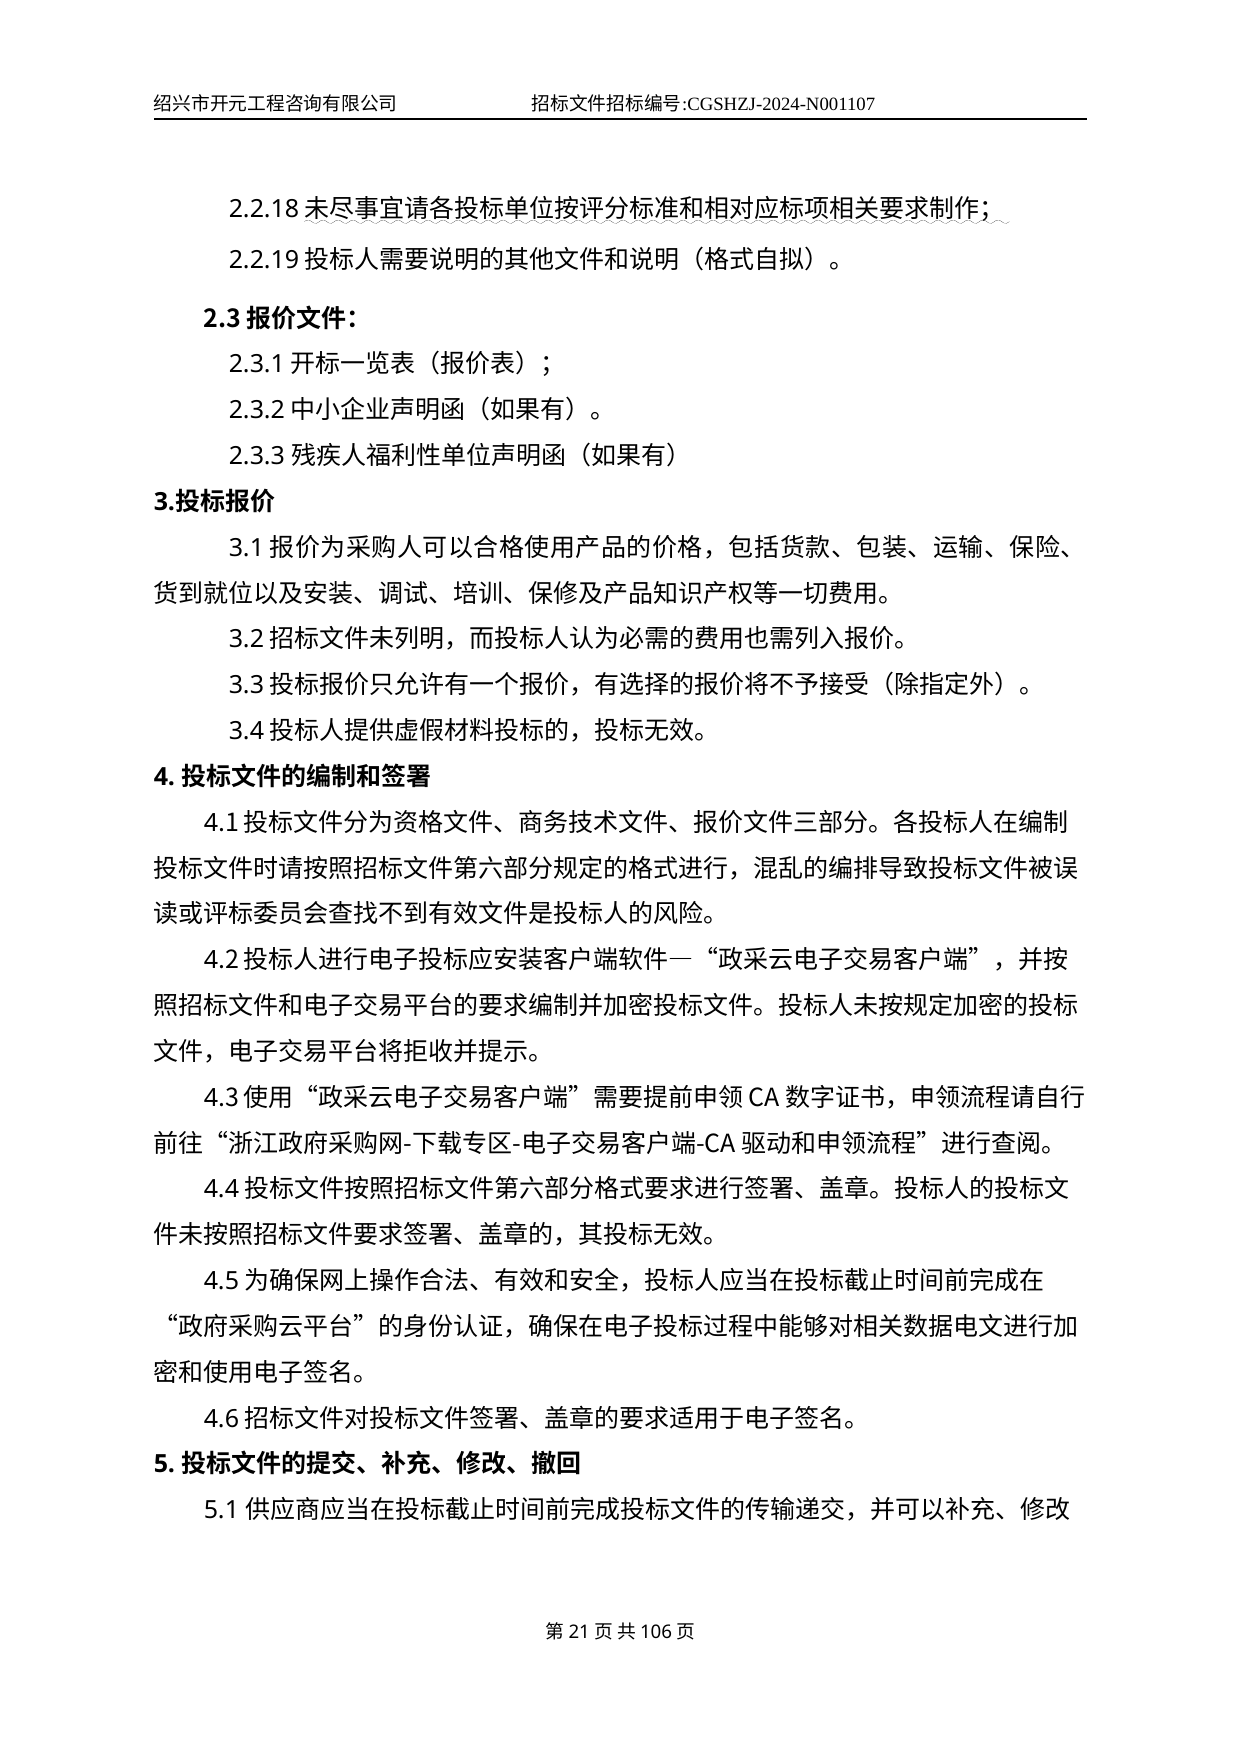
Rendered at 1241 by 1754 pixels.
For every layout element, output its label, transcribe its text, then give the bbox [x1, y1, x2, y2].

text 4.6招标文件对投标文件签署、盖章的要求适用于电子签名。 [153, 1390, 1087, 1436]
text 2.3.3 残疾人福利性单位声明函（如果有） [153, 428, 1087, 474]
text 3.4投标人提供虚假材料投标的，投标无效。 [153, 703, 1087, 749]
text 2.2.18未尽事宜请各投标单位按评分标准和相对应标项相关要求制作； [153, 189, 1087, 225]
text 2.3报价文件： [153, 290, 1087, 336]
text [153, 1482, 1087, 1528]
text 2.2.19投标人需要说明的其他文件和说明（格式自拟）。 [153, 240, 1087, 276]
text 2.3.1开标一览表（报价表）； [153, 336, 1087, 382]
text 3.3投标报价只允许有一个报价，有选择的报价将不予接受（除指定外）。 [153, 657, 1087, 703]
text 4.1投标文件分为资格文件、商务技术文件、报价文件三部分。各投标人在编制投标文件时请按照招标文件第六部分规定的格式进行，混乱的编排导致投标文件被误读或评标委员会查找不到有效文件是投标人的风险。 [153, 794, 1087, 932]
text 3.投标报价 [153, 474, 1087, 519]
text 3.2招标文件未列明，而投标人认为必需的费用也需列入报价。 [153, 611, 1087, 657]
text 4.5为确保网上操作合法、有效和安全，投标人应当在投标截止时间前完成在“政府采购云平台”的身份认证，确保在电子投标过程中能够对相关数据电文进行加密和使用电子签名。 [153, 1253, 1087, 1390]
text 2.3.2中小企业声明函（如果有）。 [153, 382, 1087, 428]
text 5. 投标文件的提交、补充、修改、撤回 [153, 1436, 1087, 1482]
text 4.2投标人进行电子投标应安装客户端软件—“政采云电子交易客户端”，并按照招标文件和电子交易平台的要求编制并加密投标文件。投标人未按规定加密的投标文件，电子交易平台将拒收并提示。 [153, 932, 1087, 1069]
text 4.4投标文件按照招标文件第六部分格式要求进行签署、盖章。投标人的投标文件未按照招标文件要求签署、盖章的，其投标无效。 [153, 1161, 1087, 1253]
text 3.1报价为采购人可以合格使用产品的价格，包括货款、包装、运输、保险、货到就位以及安装、调试、培训、保修及产品知识产权等一切费用。 [153, 519, 1087, 611]
text 4. 投标文件的编制和签署 [153, 749, 1087, 794]
text 4.3使用“政采云电子交易客户端”需要提前申领CA数字证书，申领流程请自行前往“浙江政府采购网-下载专区-电子交易客户端-CA驱动和申领流程”进行查阅。 [153, 1069, 1087, 1161]
